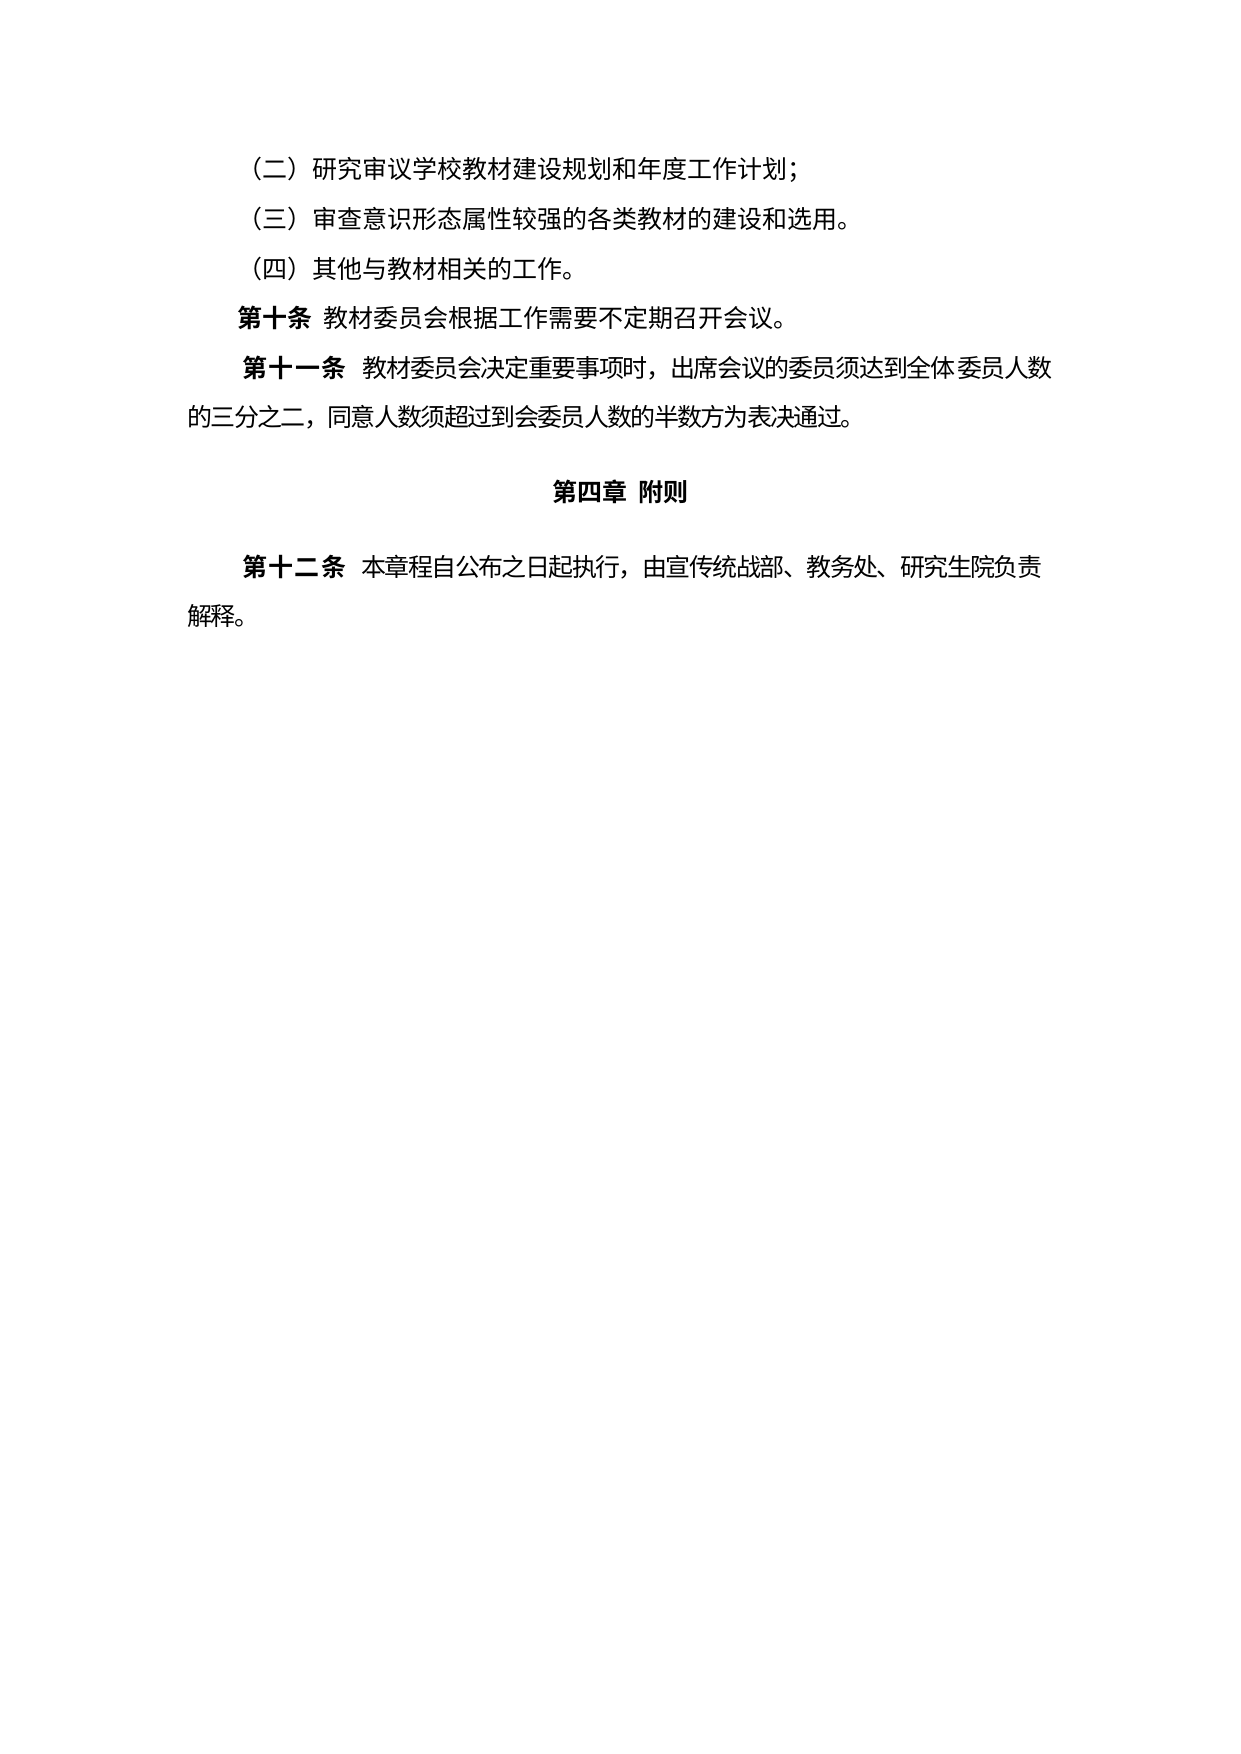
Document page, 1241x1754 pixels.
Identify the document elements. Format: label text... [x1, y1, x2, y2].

text 第十条 教材委员会根据工作需要不定期召开会议。 [187, 299, 1053, 335]
text 第十二条 本章程自公布之日起执行，由宣传统战部、教务处、研究生院负责解释。 [187, 547, 1053, 633]
text 第十一条 教材委员会决定重要事项时，出席会议的委员须达到全体委员人数的三分之二，同意人数须超过到会委员人数的半数方为表决通过。 [187, 348, 1053, 434]
text （二）研究审议学校教材建设规划和年度工作计划； [187, 150, 1053, 186]
text （四）其他与教材相关的工作。 [187, 249, 1053, 285]
subtitle 第四章 附则 [187, 472, 1053, 509]
text （三）审查意识形态属性较强的各类教材的建设和选用。 [187, 199, 1053, 236]
